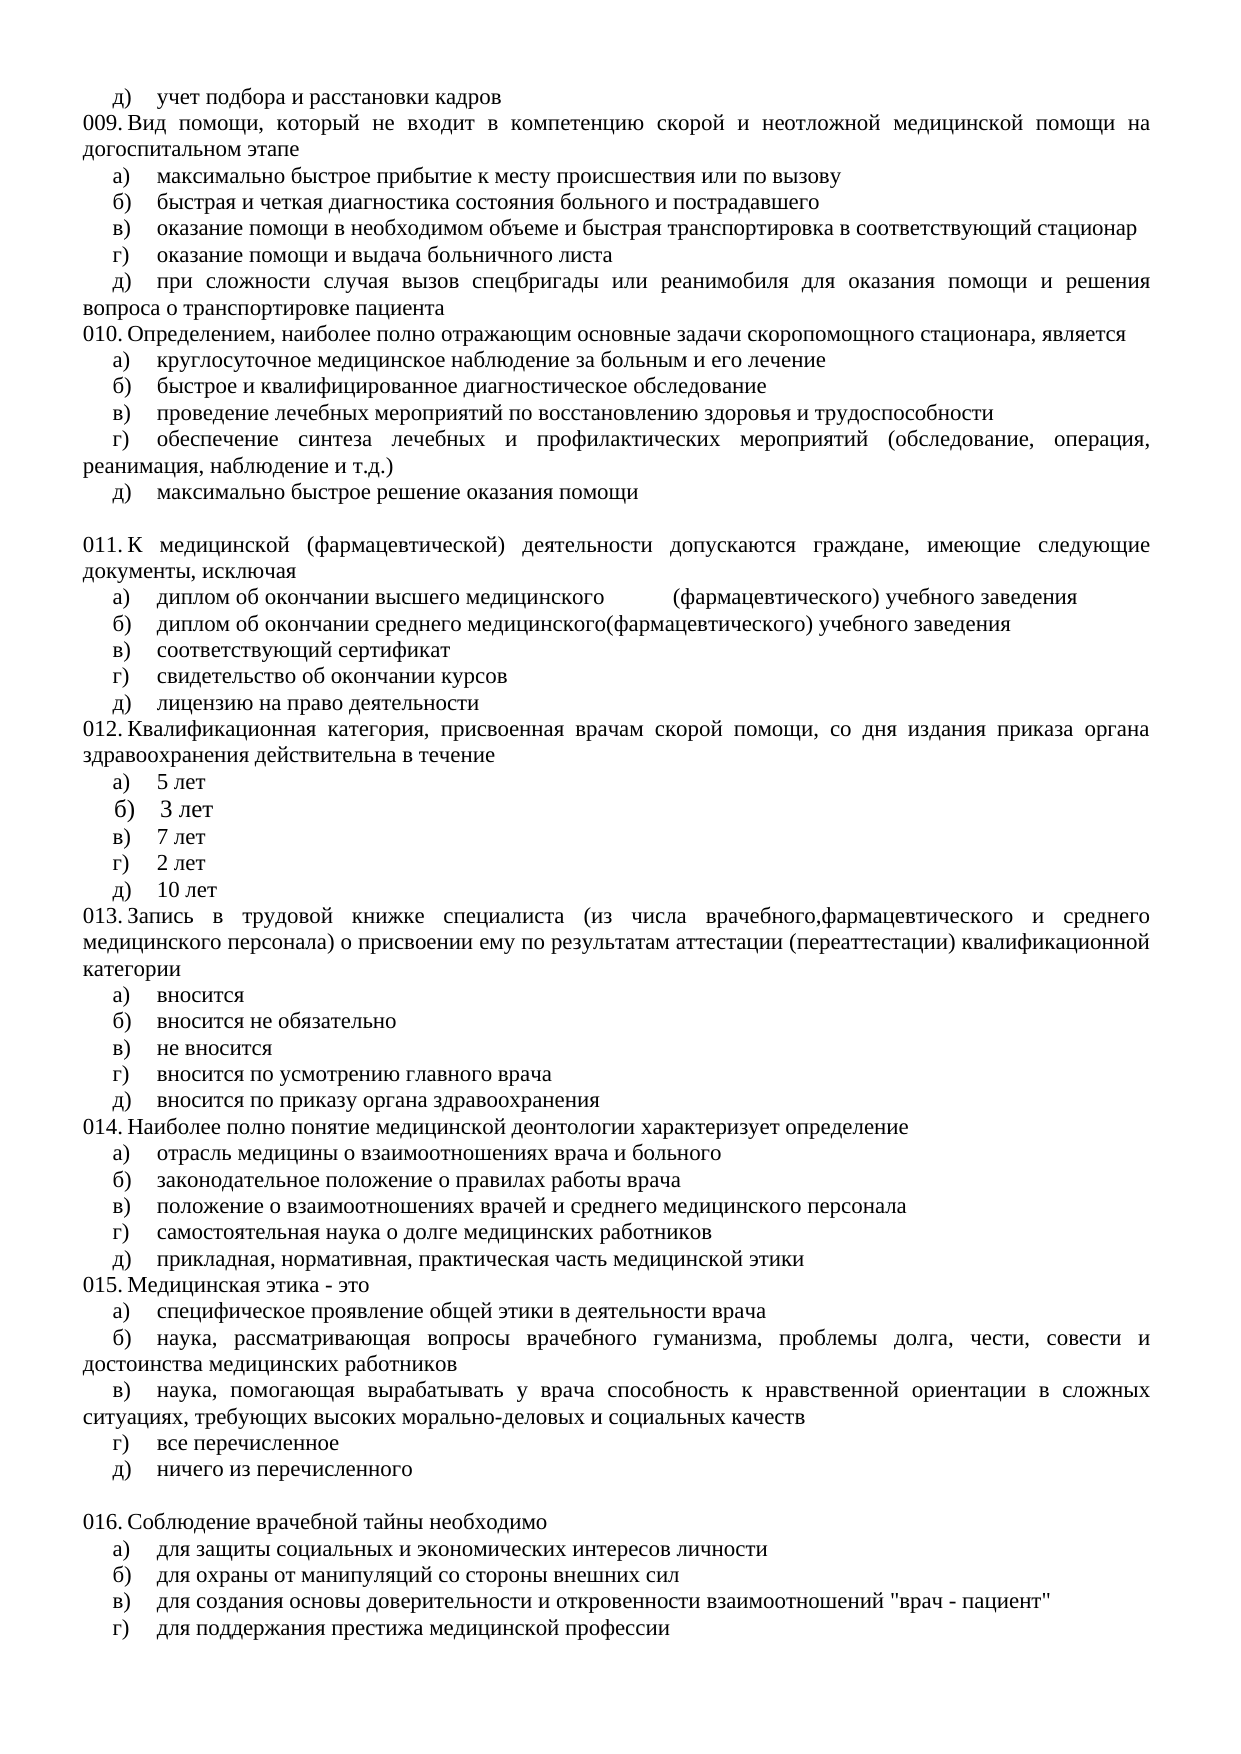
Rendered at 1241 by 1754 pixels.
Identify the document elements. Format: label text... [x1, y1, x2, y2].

text д) лицензию на право деятельности [83, 689, 1152, 715]
text 016. Соблюдение врачебной тайны необходимо [83, 1508, 1152, 1534]
text д) учет подбора и расстановки кадров [83, 83, 1152, 109]
text б) быстрое и квалифицированное диагностическое обследование [83, 373, 1152, 399]
text а) круглосуточное медицинское наблюдение за больным и его лечение [83, 346, 1152, 373]
text д) максимально быстрое решение оказания помощи [83, 478, 1152, 504]
text б) законодательное положение о правилах работы врача [83, 1166, 1152, 1192]
text г) все перечисленное [83, 1429, 1152, 1456]
text 011. К медицинской (фармацевтической) деятельности допускаются граждане, имеющие следующие документы, исключая [83, 531, 1152, 583]
text г) вносится по усмотрению главного врача [83, 1060, 1152, 1087]
text б) быстрая и четкая диагностика состояния больного и пострадавшего [83, 188, 1152, 214]
text б) вносится не обязательно [83, 1007, 1152, 1034]
text 014. Наиболее полно понятие медицинской деонтологии характеризует определение [83, 1113, 1152, 1139]
text б) для охраны от манипуляций со стороны внешних сил [83, 1561, 1152, 1587]
text д) вносится по приказу органа здравоохранения [83, 1087, 1152, 1113]
text в) 7 лет [83, 823, 1152, 849]
text в) не вносится [83, 1034, 1152, 1060]
text в) оказание помощи в необходимом объеме и быстрая транспортировка в соответствующий стационар [83, 214, 1152, 241]
text г) для поддержания престижа медицинской профессии [83, 1614, 1152, 1640]
text 012. Квалификационная категория, присвоенная врачам скорой помощи, со дня издания приказа органа здравоохранения действительна в течение [83, 715, 1152, 768]
text 015. Медицинская этика - это [83, 1271, 1152, 1297]
text а) для защиты социальных и экономических интересов личности [83, 1534, 1152, 1561]
text г) оказание помощи и выдача больничного листа [83, 241, 1152, 267]
text г) обеспечение синтеза лечебных и профилактических мероприятий (обследование, операция, реанимация, наблюдение и т.д.) [83, 425, 1152, 478]
text г) самостоятельная наука о долге медицинских работников [83, 1218, 1152, 1245]
text а) 5 лет [83, 768, 1152, 794]
text в) положение о взаимоотношениях врачей и среднего медицинского персонала [83, 1192, 1152, 1218]
text г) 2 лет [83, 849, 1152, 876]
text в) соответствующий сертификат [83, 636, 1152, 662]
subtitle б) 3 лет [83, 794, 1152, 823]
text б) диплом об окончании среднего медицинского(фармацевтического) учебного заведения [83, 610, 1152, 636]
text д) прикладная, нормативная, практическая часть медицинской этики [83, 1245, 1152, 1271]
text а) отрасль медицины о взаимоотношениях врача и больного [83, 1139, 1152, 1166]
text а) вносится [83, 981, 1152, 1007]
text д) ничего из перечисленного [83, 1456, 1152, 1482]
text д) при сложности случая вызов спецбригады или реанимобиля для оказания помощи и решения вопроса о транспортировке пациента [83, 267, 1152, 320]
text в) проведение лечебных мероприятий по восстановлению здоровья и трудоспособности [83, 399, 1152, 425]
text а) максимально быстрое прибытие к месту происшествия или по вызову [83, 162, 1152, 188]
text 013. Запись в трудовой книжке специалиста (из числа врачебного,фармацевтического и среднего медицинского персонала) о присвоении ему по результатам аттестации (переаттестации) квалификационной категории [83, 902, 1152, 981]
text г) свидетельство об окончании курсов [83, 662, 1152, 689]
text а) диплом об окончании высшего медицинского (фармацевтического) учебного заведения [83, 583, 1152, 610]
text в) наука, помогающая вырабатывать у врача способность к нравственной ориентации в сложных ситуациях, требующих высоких морально-деловых и социальных качеств [83, 1376, 1152, 1429]
text 009. Вид помощи, который не входит в компетенцию скорой и неотложной медицинской помощи на догоспитальном этапе [83, 109, 1152, 162]
text д) 10 лет [83, 876, 1152, 902]
text 010. Определением, наиболее полно отражающим основные задачи скоропомощного стационара, является [83, 320, 1152, 346]
text в) для создания основы доверительности и откровенности взаимоотношений "врач - пациент" [83, 1587, 1152, 1614]
text а) специфическое проявление общей этики в деятельности врача [83, 1297, 1152, 1324]
text б) наука, рассматривающая вопросы врачебного гуманизма, проблемы долга, чести, совести и достоинства медицинских работников [83, 1324, 1152, 1376]
